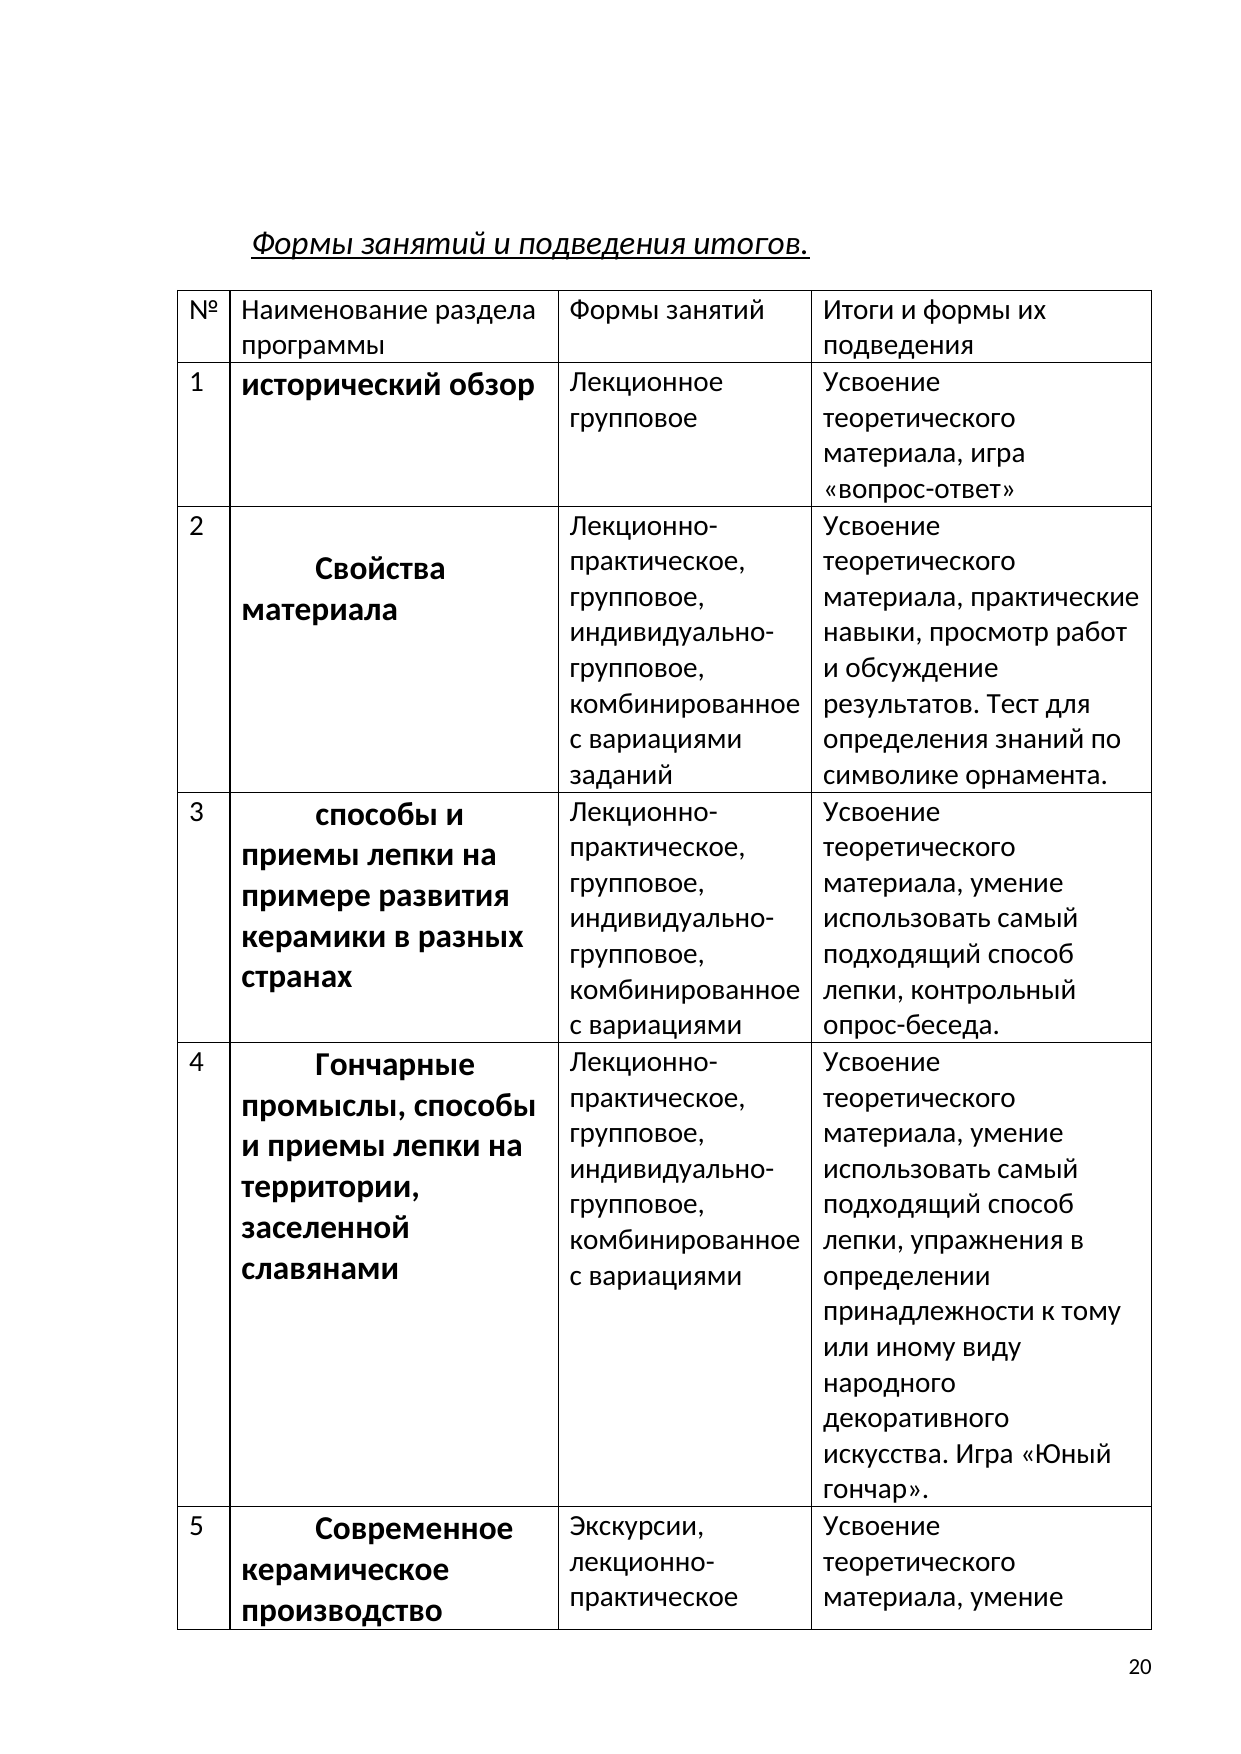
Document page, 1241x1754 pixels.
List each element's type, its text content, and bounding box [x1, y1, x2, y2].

table_cell Лекционно-практическое, групповое, индивидуально-групповое, комбинированное с вариациями заданий [559, 507, 811, 792]
table_cell Усвоение теоретического материала, практические навыки, просмотр работ и обсуждение результатов. Тест для определения знаний по символике орнамента. [812, 507, 1151, 792]
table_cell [559, 1507, 811, 1629]
table_header Формы занятий [559, 291, 811, 362]
table_header Итоги и формы их подведения [812, 291, 1151, 362]
table_cell Свойства материала [231, 507, 558, 792]
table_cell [231, 1507, 558, 1629]
table_cell 2 [178, 507, 229, 792]
table_cell 1 [178, 363, 229, 506]
table_cell Усвоение теоретического материала, умение использовать самый подходящий способ лепки, контрольный опрос-беседа. [812, 793, 1151, 1042]
table_cell Лекционное групповое [559, 363, 811, 506]
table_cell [812, 1507, 1151, 1629]
table_cell исторический обзор [231, 363, 558, 506]
table_cell Усвоение теоретического материала, умение использовать самый подходящий способ лепки, упражнения в определении принадлежности к тому или иному виду народного декоративного искусства. Игра «Юный гончар». [812, 1043, 1151, 1506]
table_cell 5 [178, 1507, 229, 1629]
table_cell 4 [178, 1043, 229, 1506]
table_cell Лекционно-практическое, групповое, индивидуально-групповое, комбинированное с вариациями [559, 793, 811, 1042]
table_cell способы и приемы лепки на примере развития керамики в разных странах [231, 793, 558, 1042]
table_cell Лекционно-практическое, групповое, индивидуально-групповое, комбинированное с вариациями [559, 1043, 811, 1506]
table_cell Усвоение теоретического материала, игра «вопрос-ответ» [812, 363, 1151, 506]
table_cell 3 [178, 793, 229, 1042]
table_cell Гончарные промыслы, способы и приемы лепки на территории, заселенной славянами [231, 1043, 558, 1506]
text Формы занятий и подведения итогов. [177, 222, 1152, 263]
table_header № [178, 291, 229, 362]
table_header Наименование раздела программы [231, 291, 558, 362]
